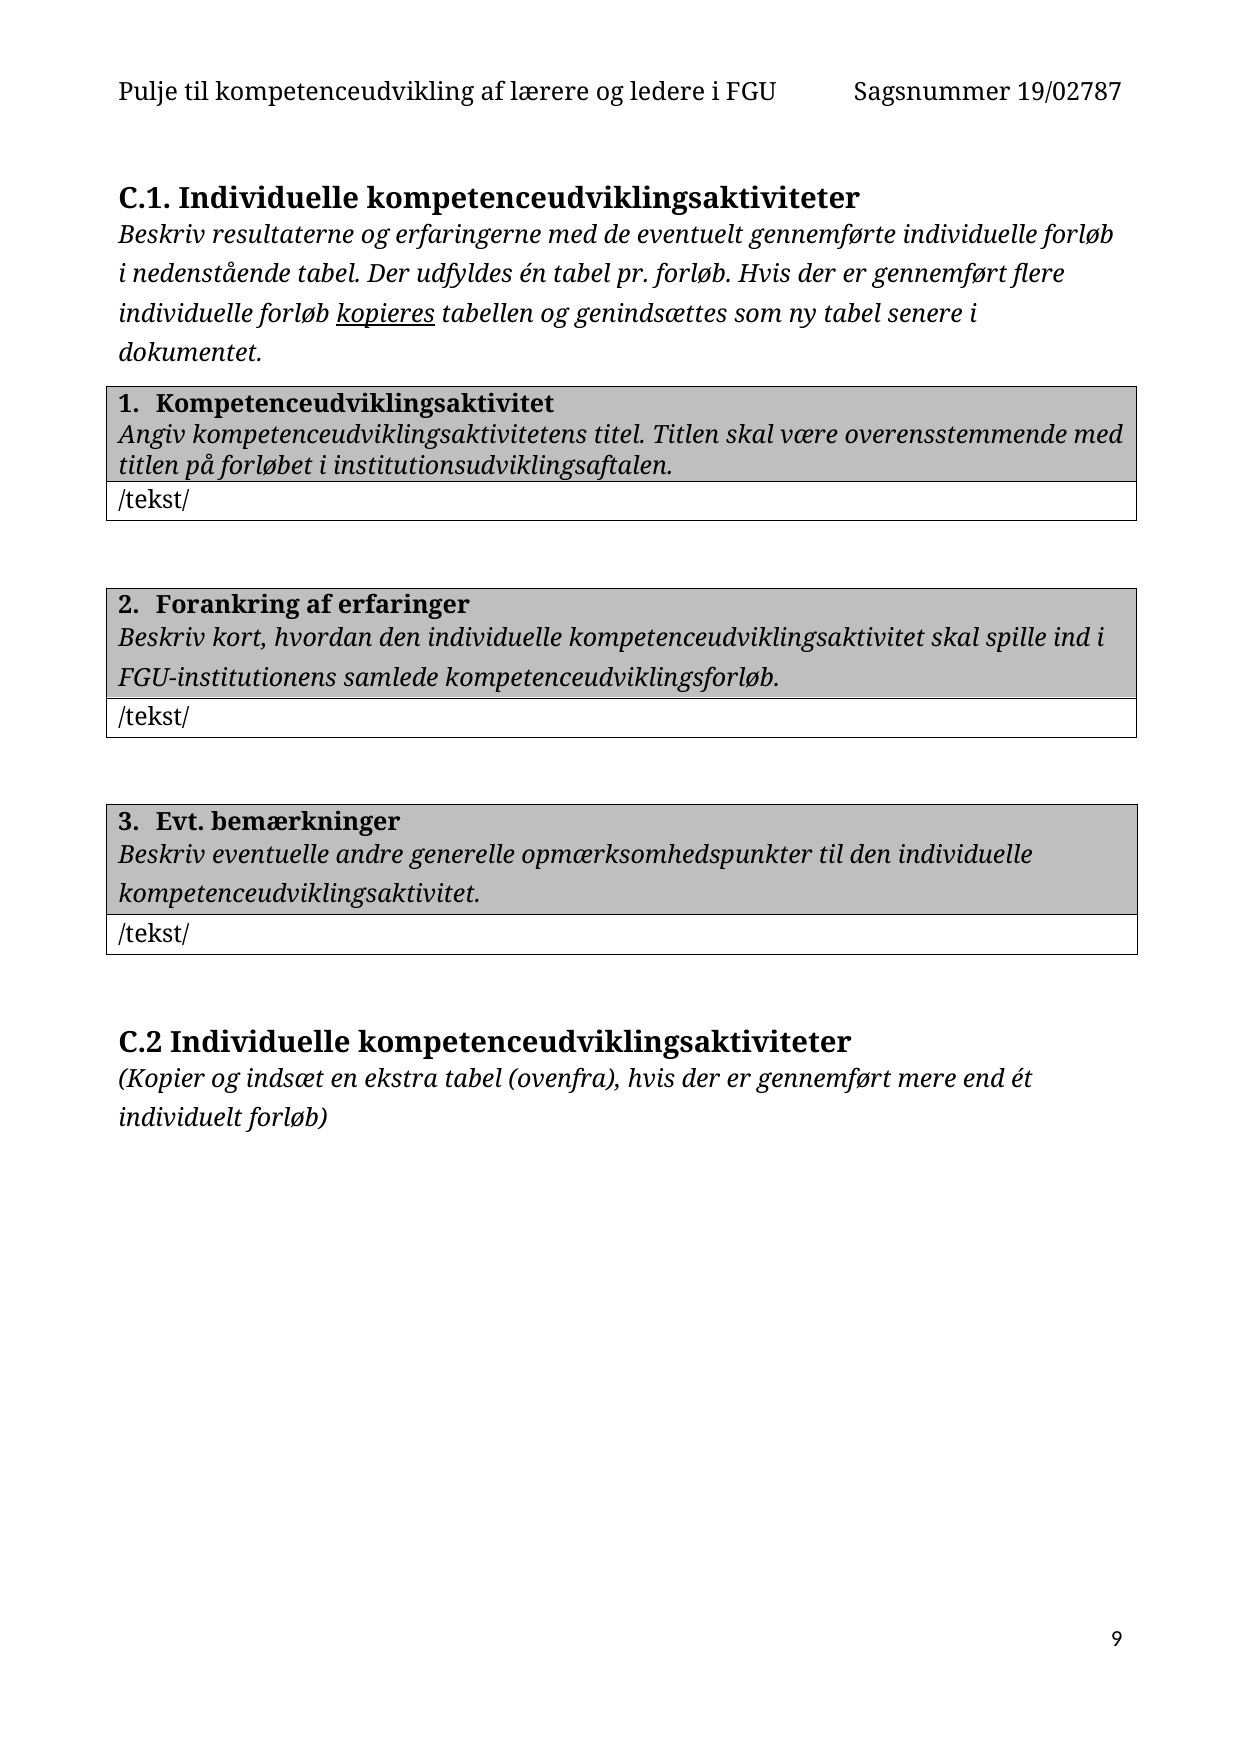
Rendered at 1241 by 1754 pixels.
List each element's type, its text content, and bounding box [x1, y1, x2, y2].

table_cell /tekst/ [107, 482, 1136, 520]
table_header Forankring af erfaringer Beskriv kort, hvordan den individuelle kompetenceudviklingsaktivitet skal spille ind i FGU-institutionens samlede kompetenceudviklingsforløb. [107, 589, 1136, 697]
table_cell /tekst/ [107, 915, 1137, 953]
text (Kopier og indsæt en ekstra tabel (ovenfra), hvis der er gennemført mere end ét individuelt forløb) [118, 1061, 1122, 1134]
table_header Kompetenceudviklingsaktivitet Angiv kompetenceudviklingsaktivitetens titel. Titlen skal være overensstemmende med titlen på forløbet i institutionsudviklingsaftalen. [107, 387, 1136, 481]
table_header Evt. bemærkninger Beskriv eventuelle andre generelle opmærksomhedspunkter til den individuelle kompetenceudviklingsaktivitet. [107, 805, 1137, 914]
table_cell /tekst/ [107, 699, 1136, 737]
text Beskriv resultaterne og erfaringerne med de eventuelt gennemførte individuelle forløb i nedenstående tabel. Der udfyldes én tabel pr. forløb. Hvis der er gennemført flere individuelle forløb kopieres tabellen og genindsættes som ny tabel senere i dokumentet. [118, 217, 1122, 368]
text C.2 Individuelle kompetenceudviklingsaktiviteter [118, 1021, 1122, 1061]
text C.1. Individuelle kompetenceudviklingsaktiviteter [118, 177, 1122, 217]
